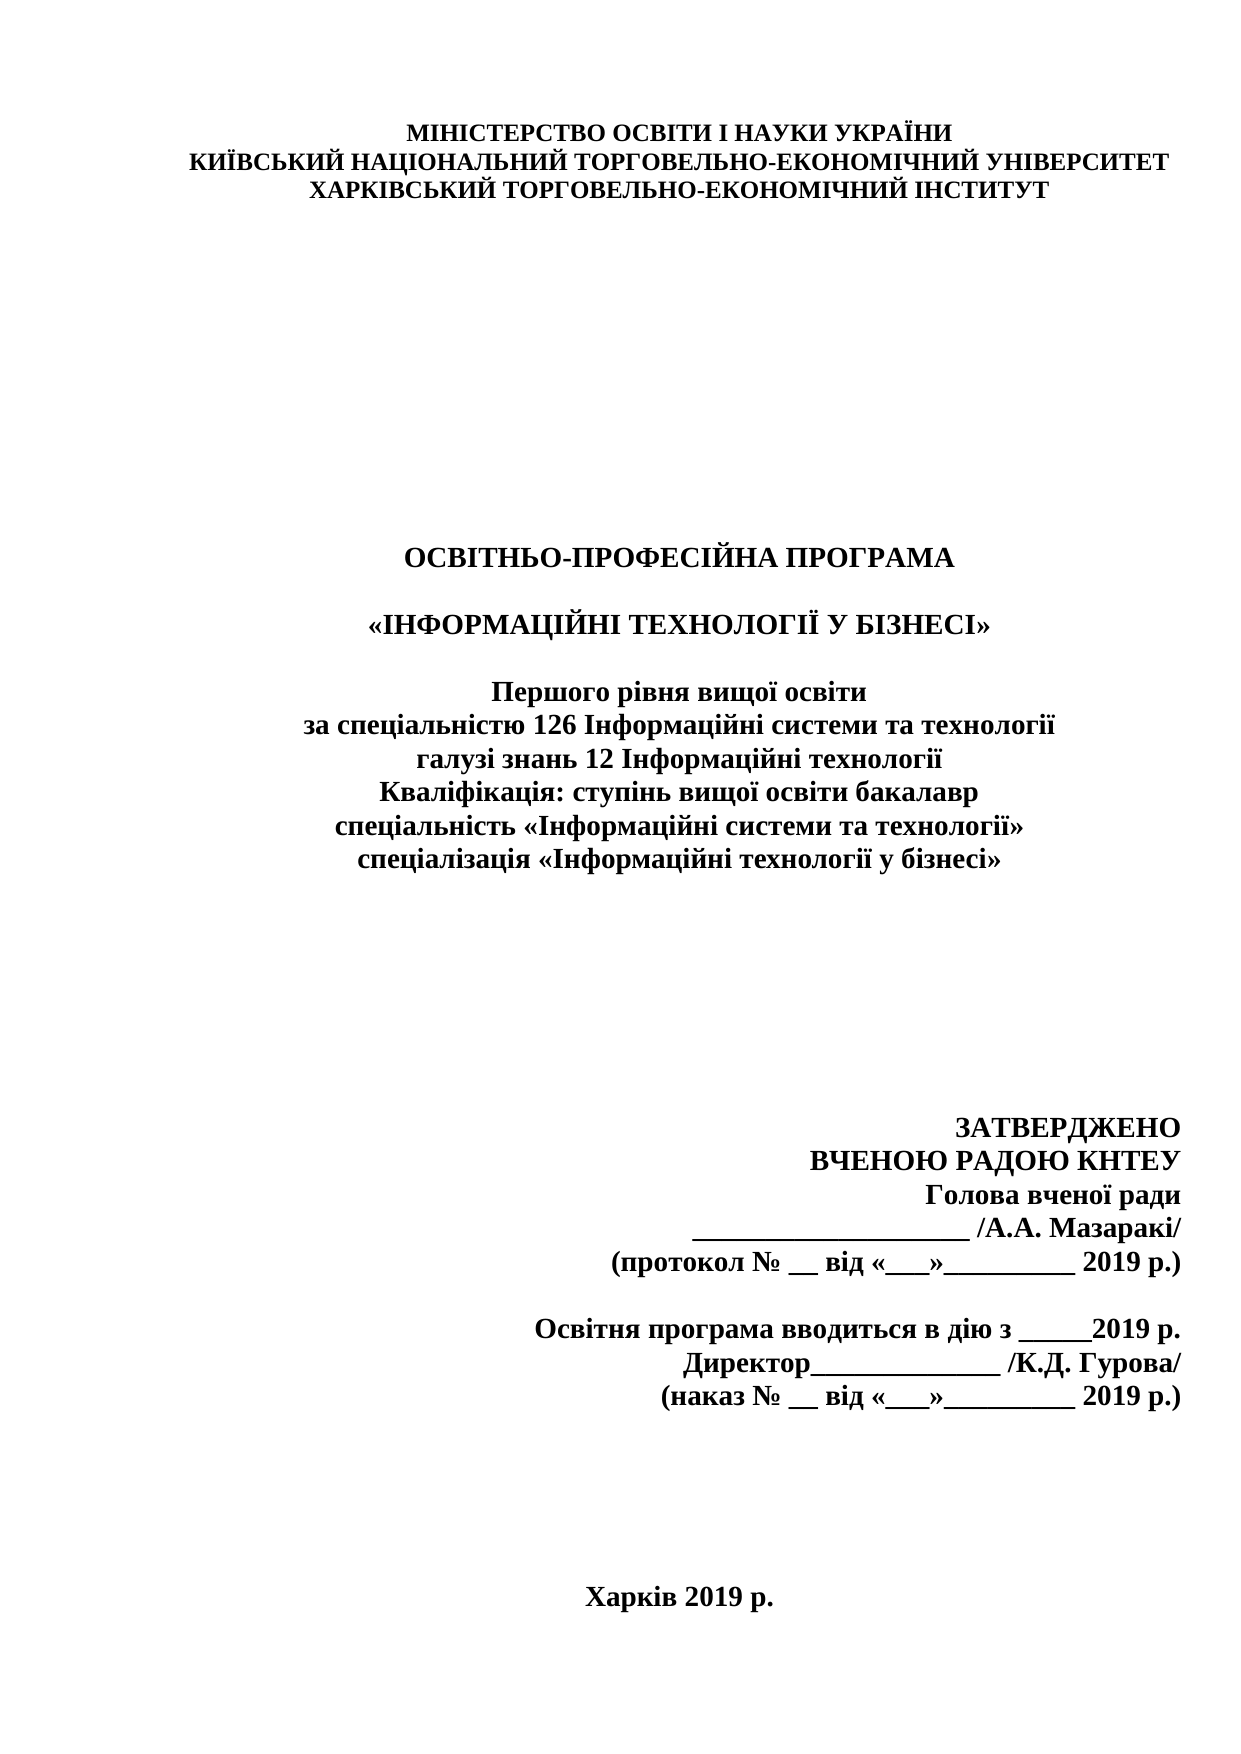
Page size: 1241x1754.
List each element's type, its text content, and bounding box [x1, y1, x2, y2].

text Першого рівня вищої освіти [177, 674, 1181, 707]
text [177, 1579, 1181, 1613]
text КИЇВСЬКИЙ НАЦІОНАЛЬНИЙ ТОРГОВЕЛЬНО-ЕКОНОМІЧНИЙ УНІВЕРСИТЕТ [177, 147, 1181, 176]
text МІНІСТЕРСТВО ОСВІТИ І НАУКИ УКРАЇНИ [177, 118, 1181, 147]
text спеціальність «Інформаційні системи та технології» [177, 808, 1181, 842]
text галузі знань 12 Інформаційні технології [177, 741, 1181, 774]
text Освітня програма вводиться в дію з _____2019 р. Директор_____________ /К.Д. Гурова/ (наказ № __ від «___»_________ 2019 р.) [177, 1311, 1181, 1412]
text ВЧЕНОЮ РАДОЮ КНТЕУ Голова вченої ради ___________________ /А.А. Мазаракі/ (протокол № __ від «___»_________ 2019 р.) [177, 1143, 1181, 1278]
text «ІНФОРМАЦІЙНІ ТЕХНОЛОГІЇ У БІЗНЕСІ» [177, 607, 1181, 640]
text за спеціальністю 126 Інформаційні системи та технології [177, 707, 1181, 741]
text ХАРКІВСЬКИЙ ТОРГОВЕЛЬНО-ЕКОНОМІЧНИЙ ІНСТИТУТ [177, 176, 1181, 204]
text ЗАТВЕРДЖЕНО [177, 1110, 1181, 1143]
text Кваліфікація: ступінь вищої освіти бакалавр [177, 774, 1181, 808]
text ОСВІТНЬО-ПРОФЕСІЙНА ПРОГРАМА [177, 540, 1181, 573]
text спеціалізація «Інформаційні технології у бізнесі» [177, 842, 1181, 875]
